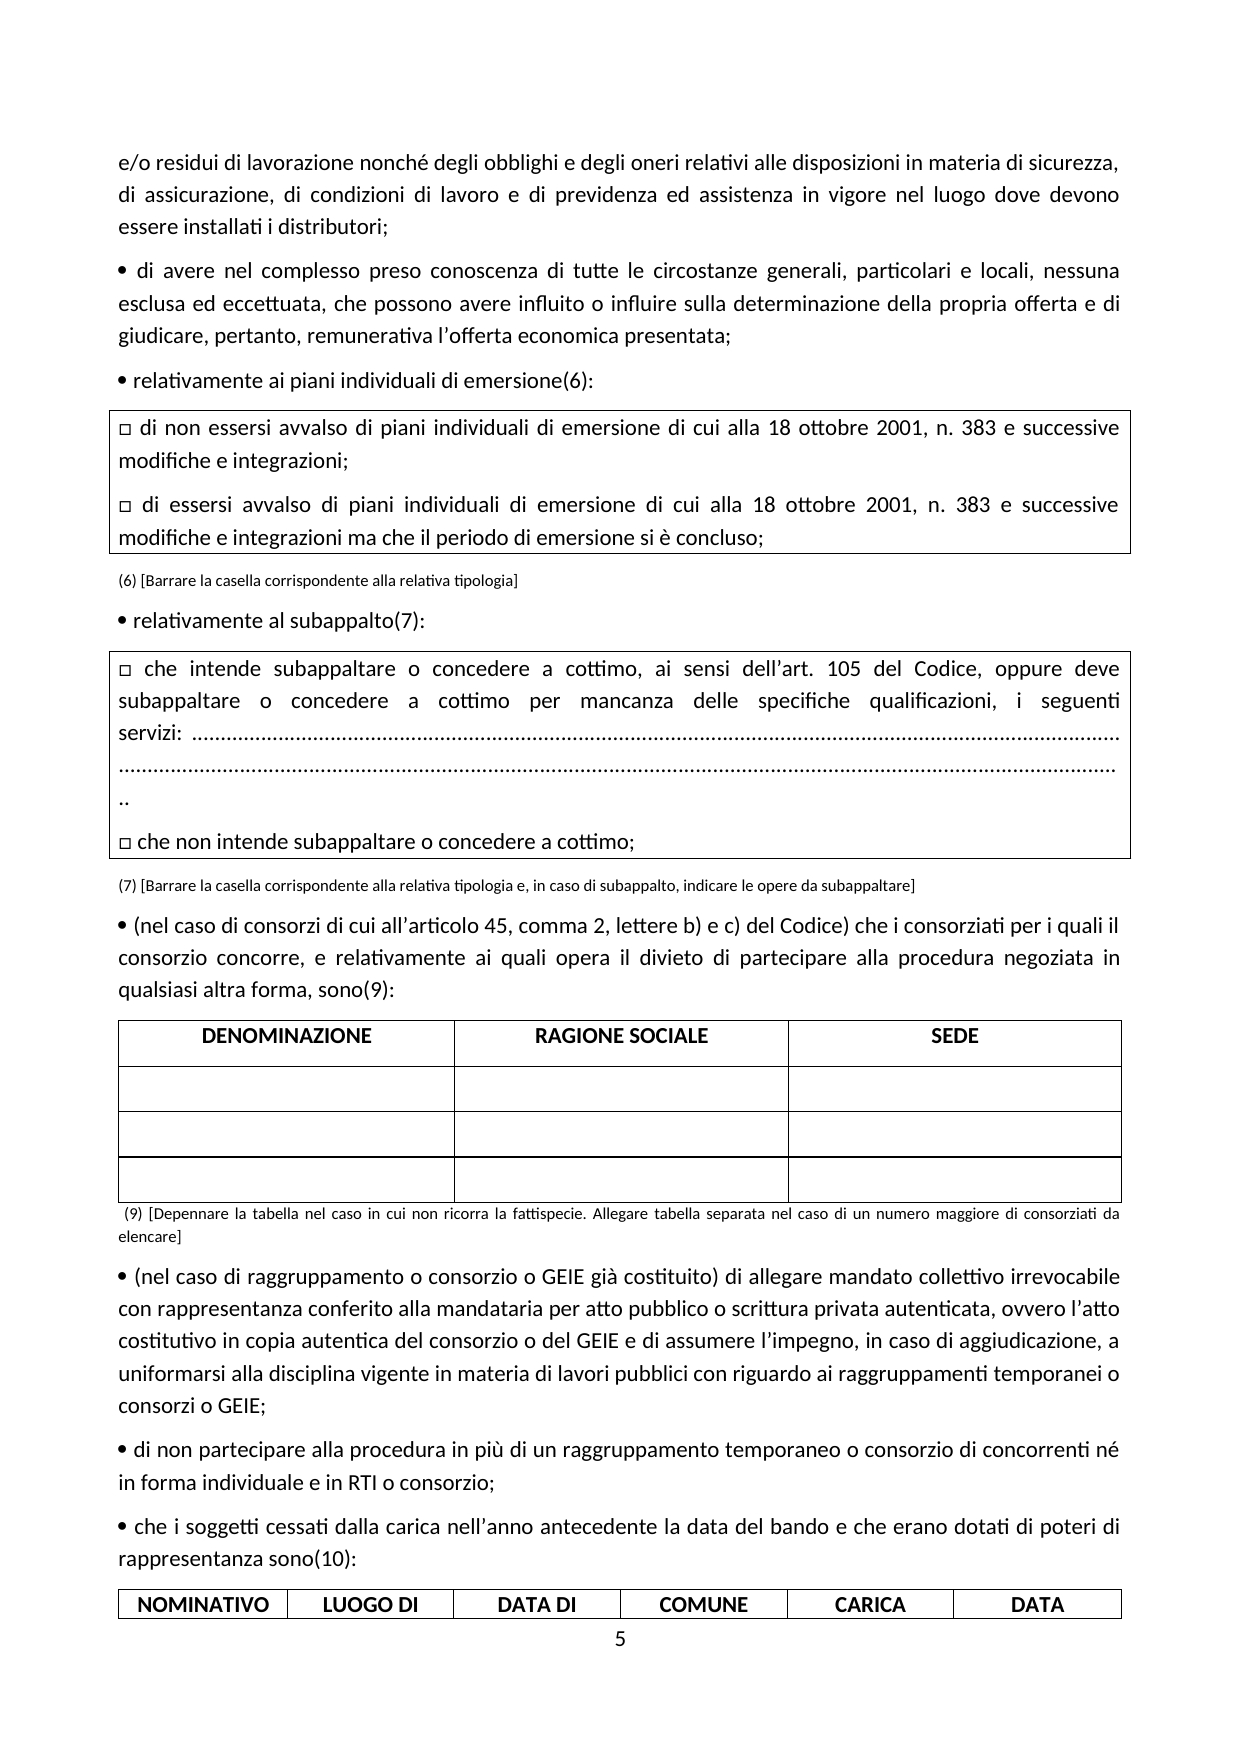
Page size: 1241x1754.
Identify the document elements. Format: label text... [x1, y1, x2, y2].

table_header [954, 1590, 1121, 1618]
table_cell [789, 1158, 1121, 1202]
text □ di essersi avvalso di piani individuali di emersione di cui alla 18 ottobre 2001, n. 383 e successive modifiche e integrazioni ma che il periodo di emersione si è concluso; [110, 487, 1130, 553]
table_header DENOMINAZIONE [119, 1021, 454, 1066]
text □ di non essersi avvalso di piani individuali di emersione di cui alla 18 ottobre 2001, n. 383 e successive modifiche e integrazioni; [110, 411, 1130, 474]
table_header LUOGO DI NASCITA [288, 1590, 453, 1618]
table_cell [119, 1112, 454, 1156]
text □ che non intende subappaltare o concedere a cottimo; [110, 824, 1130, 858]
table_header RAGIONE SOCIALE [455, 1021, 788, 1066]
table_cell [119, 1158, 454, 1202]
text (nel caso di raggruppamento o consorzio o GEIE già costituito) di allegare mandato collettivo irrevocabile con rappresentanza conferito alla mandataria per atto pubblico o scrittura privata autenticata, ovvero l’atto costitutivo in copia autentica del consorzio o del GEIE e di assumere l’impegno, in caso di aggiudicazione, a uniformarsi alla disciplina vigente in materia di lavori pubblici con riguardo ai raggruppamenti temporanei o consorzi o GEIE; [118, 1262, 1122, 1419]
table_header NOMINATIVO [119, 1590, 287, 1618]
text che i soggetti cessati dalla carica nell’anno antecedente la data del bando e che erano dotati di poteri di rappresentanza sono(10): [118, 1512, 1122, 1573]
text di avere nel complesso preso conoscenza di tutte le circostanze generali, particolari e locali, nessuna esclusa ed eccettuata, che possono avere influito o influire sulla determinazione della propria offerta e di giudicare, pertanto, remunerativa l’offerta economica presentata; [118, 257, 1122, 349]
text relativamente ai piani individuali di emersione(6): [118, 366, 1122, 394]
table_header DATA DI NASCITA [454, 1590, 620, 1618]
text (nel caso di consorzi di cui all’articolo 45, comma 2, lettere b) e c) del Codice) che i consorziati per i quali il consorzio concorre, e relativamente ai quali opera il divieto di partecipare alla procedura negoziata in qualsiasi altra forma, sono(9): [118, 911, 1122, 1003]
text (6) [Barrare la casella corrispondente alla relativa tipologia] [118, 570, 1122, 591]
text relativamente al subappalto(7): [118, 606, 1122, 634]
table_header CARICA [788, 1590, 953, 1618]
table_cell [789, 1067, 1121, 1111]
text (9) [Depennare la tabella nel caso in cui non ricorra la fattispecie. Allegare tabella separata nel caso di un numero maggiore di consorziati da elencare] [118, 1203, 1122, 1247]
text di non partecipare alla procedura in più di un raggruppamento temporaneo o consorzio di concorrenti né in forma individuale e in RTI o consorzio; [118, 1436, 1122, 1496]
table_header SEDE [789, 1021, 1121, 1066]
table_cell [455, 1067, 788, 1111]
table_header COMUNE RESIDENZA [621, 1590, 787, 1618]
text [118, 148, 1122, 240]
table_cell [455, 1112, 788, 1156]
table_cell [455, 1158, 788, 1202]
table_cell [119, 1067, 454, 1111]
text □ che intende subappaltare o concedere a cottimo, ai sensi dell’art. 105 del Codice, oppure deve subappaltare o concedere a cottimo per mancanza delle specifiche qualificazioni, i seguenti servizi: ................................................................................................................................................................................................................................................................................................................................................ [110, 652, 1130, 811]
text (7) [Barrare la casella corrispondente alla relativa tipologia e, in caso di subappalto, indicare le opere da subappaltare] [118, 875, 1122, 896]
table_cell [789, 1112, 1121, 1156]
